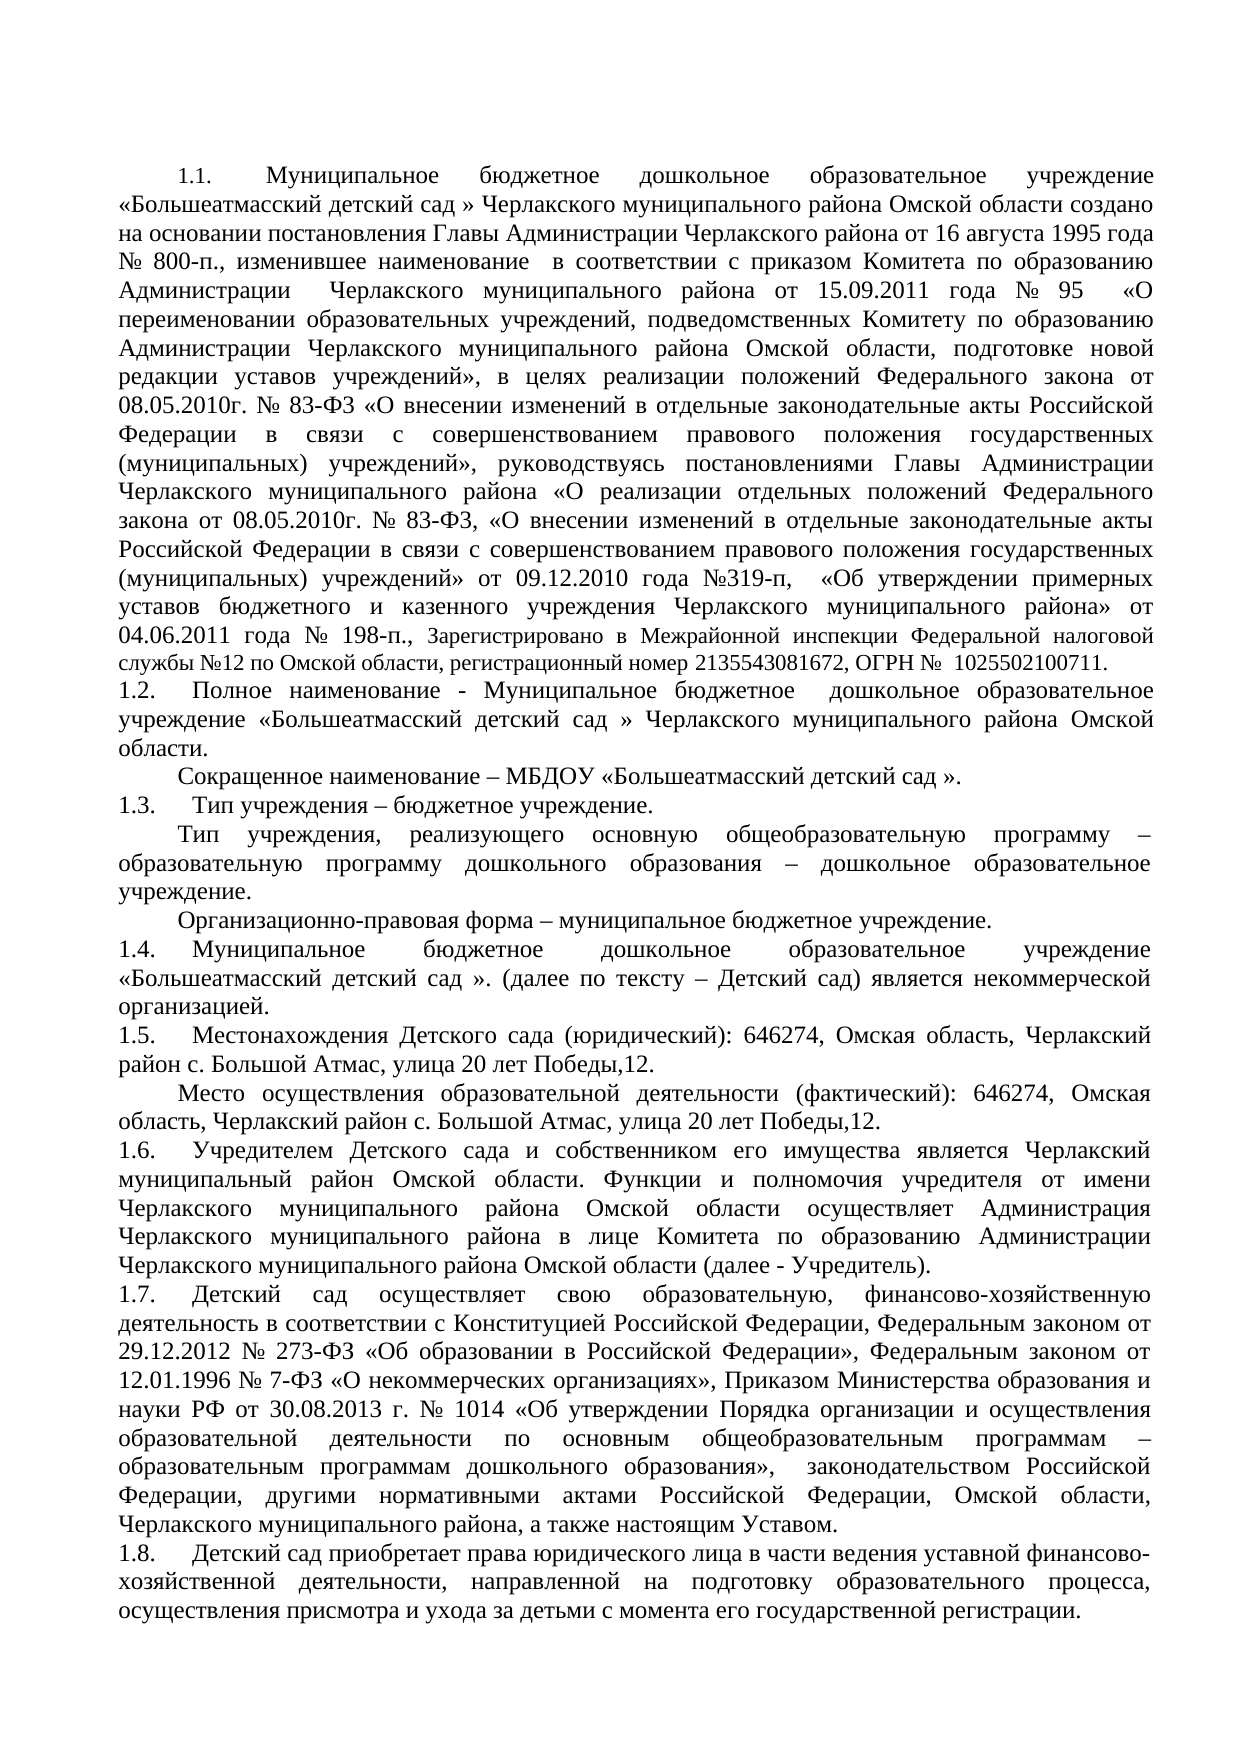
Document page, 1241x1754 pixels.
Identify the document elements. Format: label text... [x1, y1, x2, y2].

text 1.8. Детский сад приобретает права юридического лица в части ведения уставной финансово-хозяйственной деятельности, направленной на подготовку образовательного процесса, осуществления присмотра и ухода за детьми с момента его государственной регистрации. [118, 1538, 1152, 1624]
list Муниципальное бюджетное дошкольное образовательное учреждение «Большеатмасский детский сад » Черлакского муниципального района Омской области создано на основании постановления Главы Администрации Черлакского района от 16 августа 1995 года № 800-п., изменившее наименование в соответствии с приказом Комитета по образованию Администрации Черлакского муниципального района от 15.09.2011 года № 95 «О переименовании образовательных учреждений, подведомственных Комитету по образованию Администрации Черлакского муниципального района Омской области, подготовке новой редакции уставов учреждений», в целях реализации положений Федерального закона от 08.05.2010г. № 83-Ф3 «О внесении изменений в отдельные законодательные акты Российской Федерации в связи с совершенствованием правового положения государственных (муниципальных) учреждений», руководствуясь постановлениями Главы Администрации Черлакского муниципального района «О реализации отдельных положений Федерального закона от 08.05.2010г. № 83-Ф3, «О внесении изменений в отдельные законодательные акты Российской Федерации в связи с совершенствованием правового положения государственных (муниципальных) учреждений» от 09.12.2010 года №319-п, «Об утверждении примерных уставов бюджетного и казенного учреждения Черлакского муниципального района» от 04.06.2011 года № 198-п., Зарегистрировано в Межрайонной инспекции Федеральной налоговой службы №12 по Омской области, регистрационный номер 2135543081672, ОГРН № 1025502100711. [118, 160, 1155, 675]
text 1.2. Полное наименование - Муниципальное бюджетное дошкольное образовательное учреждение «Большеатмасский детский сад » Черлакского муниципального района Омской области. [118, 675, 1155, 761]
text Организационно-правовая форма – муниципальное бюджетное учреждение. [118, 905, 1152, 934]
text 1.7. Детский сад осуществляет свою образовательную, финансово-хозяйственную деятельность в соответствии с Конституцией Российской Федерации, Федеральным законом от 29.12.2012 № 273-ФЗ «Об образовании в Российской Федерации», Федеральным законом от 12.01.1996 № 7-ФЗ «О некоммерческих организациях», Приказом Министерства образования и науки РФ от 30.08.2013 г. № 1014 «Об утверждении Порядка организации и осуществления образовательной деятельности по основным общеобразовательным программам – образовательным программам дошкольного образования», законодательством Российской Федерации, другими нормативными актами Российской Федерации, Омской области, Черлакского муниципального района, а также настоящим Уставом. [118, 1279, 1152, 1538]
text Место осуществления образовательной деятельности (фактический): 646274, Омская область, Черлакский район с. Большой Атмас, улица 20 лет Победы,12. [118, 1078, 1152, 1135]
text 1.4. Муниципальное бюджетное дошкольное образовательное учреждение «Большеатмасский детский сад ». (далее по тексту – Детский сад) является некоммерческой организацией. [118, 934, 1152, 1020]
text 1.6. Учредителем Детского сада и собственником его имущества является Черлакский муниципальный район Омской области. Функции и полномочия учредителя от имени Черлакского муниципального района Омской области осуществляет Администрация Черлакского муниципального района в лице Комитета по образованию Администрации Черлакского муниципального района Омской области (далее - Учредитель). [118, 1135, 1152, 1279]
text 1.5. Местонахождения Детского сада (юридический): 646274, Омская область, Черлакский район с. Большой Атмас, улица 20 лет Победы,12. [118, 1020, 1152, 1078]
text Тип учреждения, реализующего основную общеобразовательную программу – образовательную программу дошкольного образования – дошкольное образовательное учреждение. [118, 819, 1152, 905]
text Сокращенное наименование – МБДОУ «Большеатмасский детский сад ». [118, 761, 1152, 790]
text 1.3. Тип учреждения – бюджетное учреждение. [118, 790, 1152, 819]
